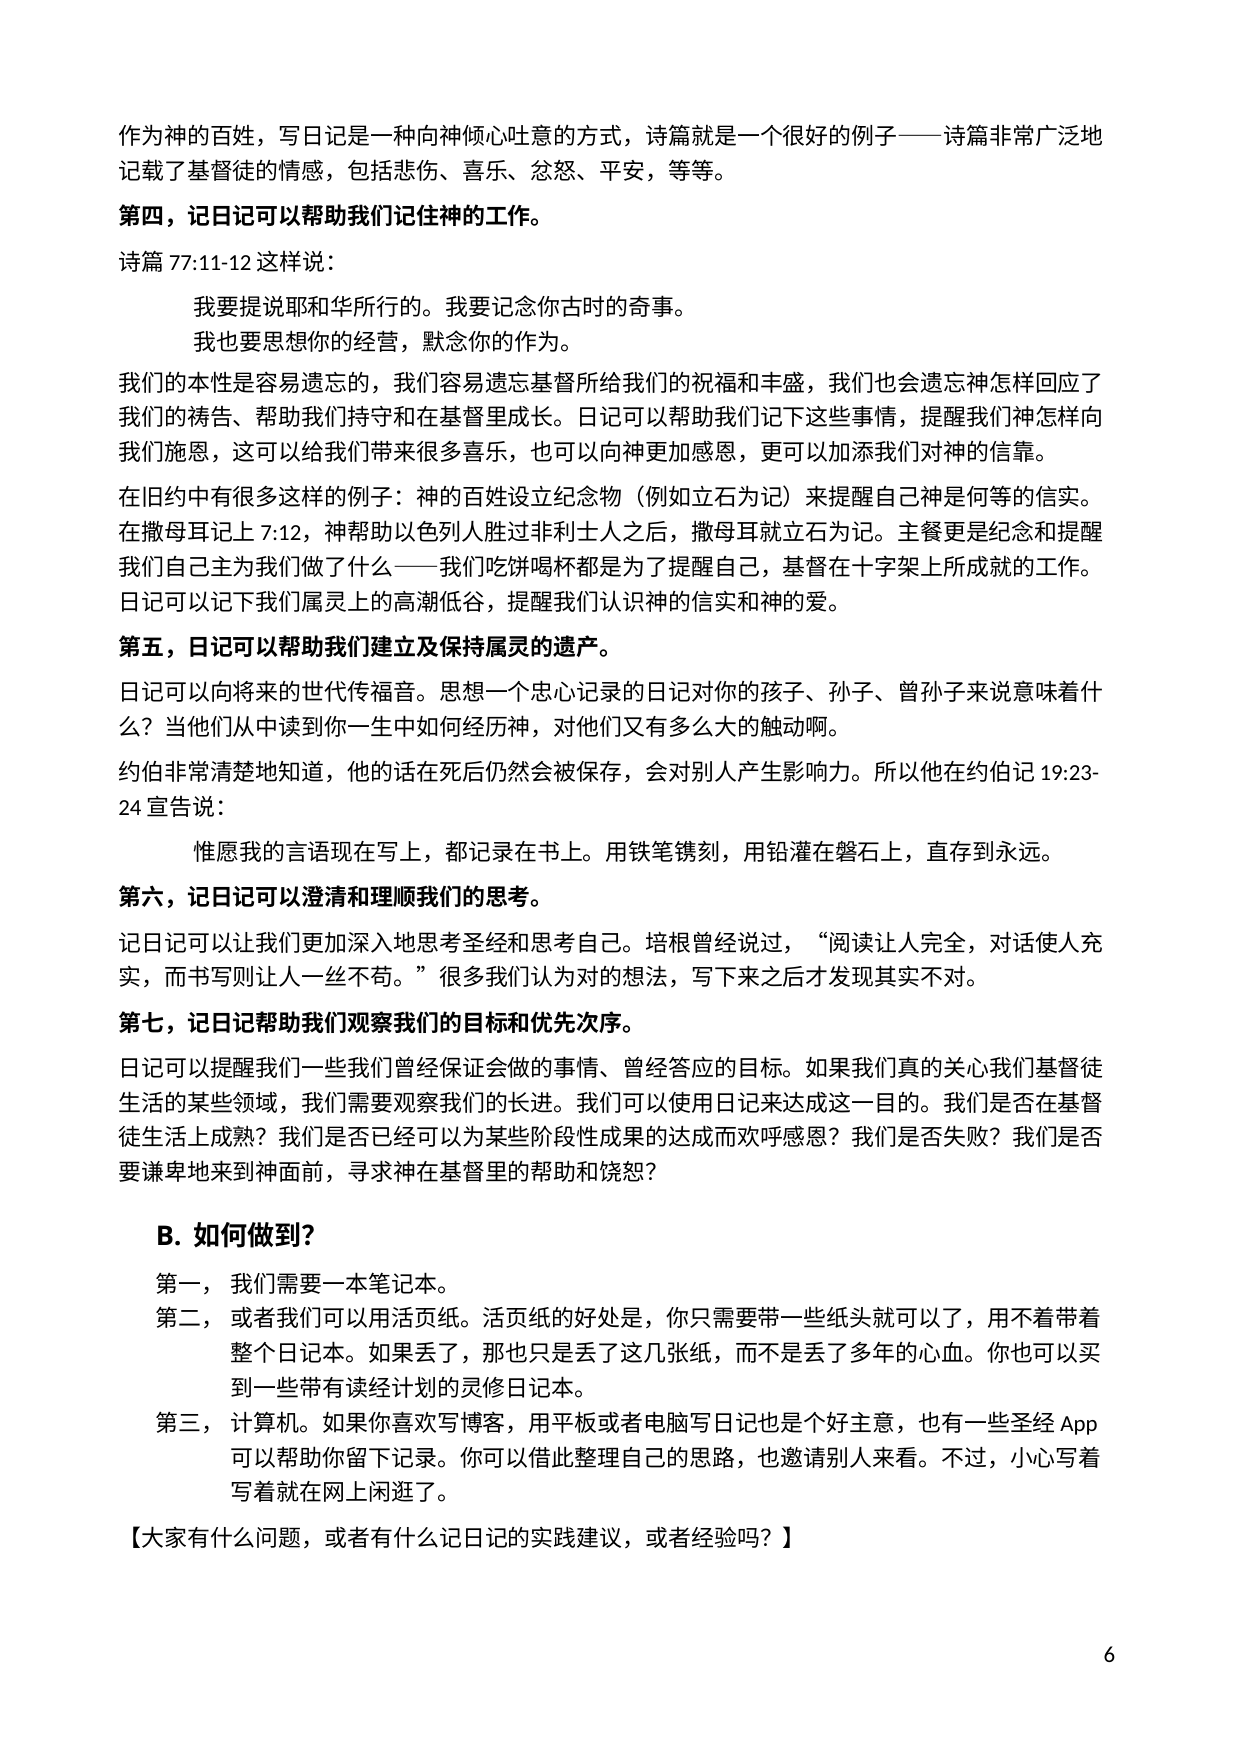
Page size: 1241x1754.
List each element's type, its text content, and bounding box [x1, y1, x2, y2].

subtitle 如何做到？ [156, 1214, 1122, 1253]
text 我们的本性是容易遗忘的，我们容易遗忘基督所给我们的祝福和丰盛，我们也会遗忘神怎样回应了我们的祷告、帮助我们持守和在基督里成长。日记可以帮助我们记下这些事情，提醒我们神怎样向我们施恩，这可以给我们带来很多喜乐，也可以向神更加感恩，更可以加添我们对神的信靠。 [118, 364, 1122, 467]
text 日记可以提醒我们一些我们曾经保证会做的事情、曾经答应的目标。如果我们真的关心我们基督徒生活的某些领域，我们需要观察我们的长进。我们可以使用日记来达成这一目的。我们是否在基督徒生活上成熟？我们是否已经可以为某些阶段性成果的达成而欢呼感恩？我们是否失败？我们是否要谦卑地来到神面前，寻求神在基督里的帮助和饶恕？ [118, 1049, 1122, 1187]
text 我也要思想你的经营，默念你的作为。 [193, 323, 1122, 357]
list 我们需要一本笔记本。 [156, 1265, 1122, 1299]
list 计算机。如果你喜欢写博客，用平板或者电脑写日记也是个好主意，也有一些圣经App可以帮助你留下记录。你可以借此整理自己的思路，也邀请别人来看。不过，小心写着写着就在网上闲逛了。 [156, 1404, 1122, 1507]
text 日记可以向将来的世代传福音。思想一个忠心记录的日记对你的孩子、孙子、曾孙子来说意味着什么？当他们从中读到你一生中如何经历神，对他们又有多么大的触动啊。 [118, 674, 1122, 742]
text 第六，记日记可以澄清和理顺我们的思考。 [118, 879, 1122, 912]
text 我要提说耶和华所行的。我要记念你古时的奇事。 [193, 288, 1122, 322]
text 第四，记日记可以帮助我们记住神的工作。 [118, 198, 1122, 231]
text 诗篇77:11-12这样说： [118, 243, 1122, 277]
list 或者我们可以用活页纸。活页纸的好处是，你只需要带一些纸头就可以了，用不着带着整个日记本。如果丢了，那也只是丢了这几张纸，而不是丢了多年的心血。你也可以买到一些带有读经计划的灵修日记本。 [156, 1300, 1122, 1403]
text 作为神的百姓，写日记是一种向神倾心吐意的方式，诗篇就是一个很好的例子——诗篇非常广泛地记载了基督徒的情感，包括悲伤、喜乐、忿怒、平安，等等。 [118, 118, 1122, 186]
text 记日记可以让我们更加深入地思考圣经和思考自己。培根曾经说过，“阅读让人完全，对话使人充实，而书写则让人一丝不苟。”很多我们认为对的想法，写下来之后才发现其实不对。 [118, 924, 1122, 992]
text 在旧约中有很多这样的例子：神的百姓设立纪念物（例如立石为记）来提醒自己神是何等的信实。在撒母耳记上7:12，神帮助以色列人胜过非利士人之后，撒母耳就立石为记。主餐更是纪念和提醒我们自己主为我们做了什么——我们吃饼喝杯都是为了提醒自己，基督在十字架上所成就的工作。日记可以记下我们属灵上的高潮低谷，提醒我们认识神的信实和神的爱。 [118, 479, 1122, 617]
text 第七，记日记帮助我们观察我们的目标和优先次序。 [118, 1004, 1122, 1038]
text 约伯非常清楚地知道，他的话在死后仍然会被保存，会对别人产生影响力。所以他在约伯记19:23-24宣告说： [118, 754, 1122, 822]
text 【大家有什么问题，或者有什么记日记的实践建议，或者经验吗？】 [118, 1519, 1122, 1553]
text 惟愿我的言语现在写上，都记录在书上。用铁笔镌刻，用铅灌在磐石上，直存到永远。 [193, 834, 1122, 867]
text 第五，日记可以帮助我们建立及保持属灵的遗产。 [118, 629, 1122, 662]
